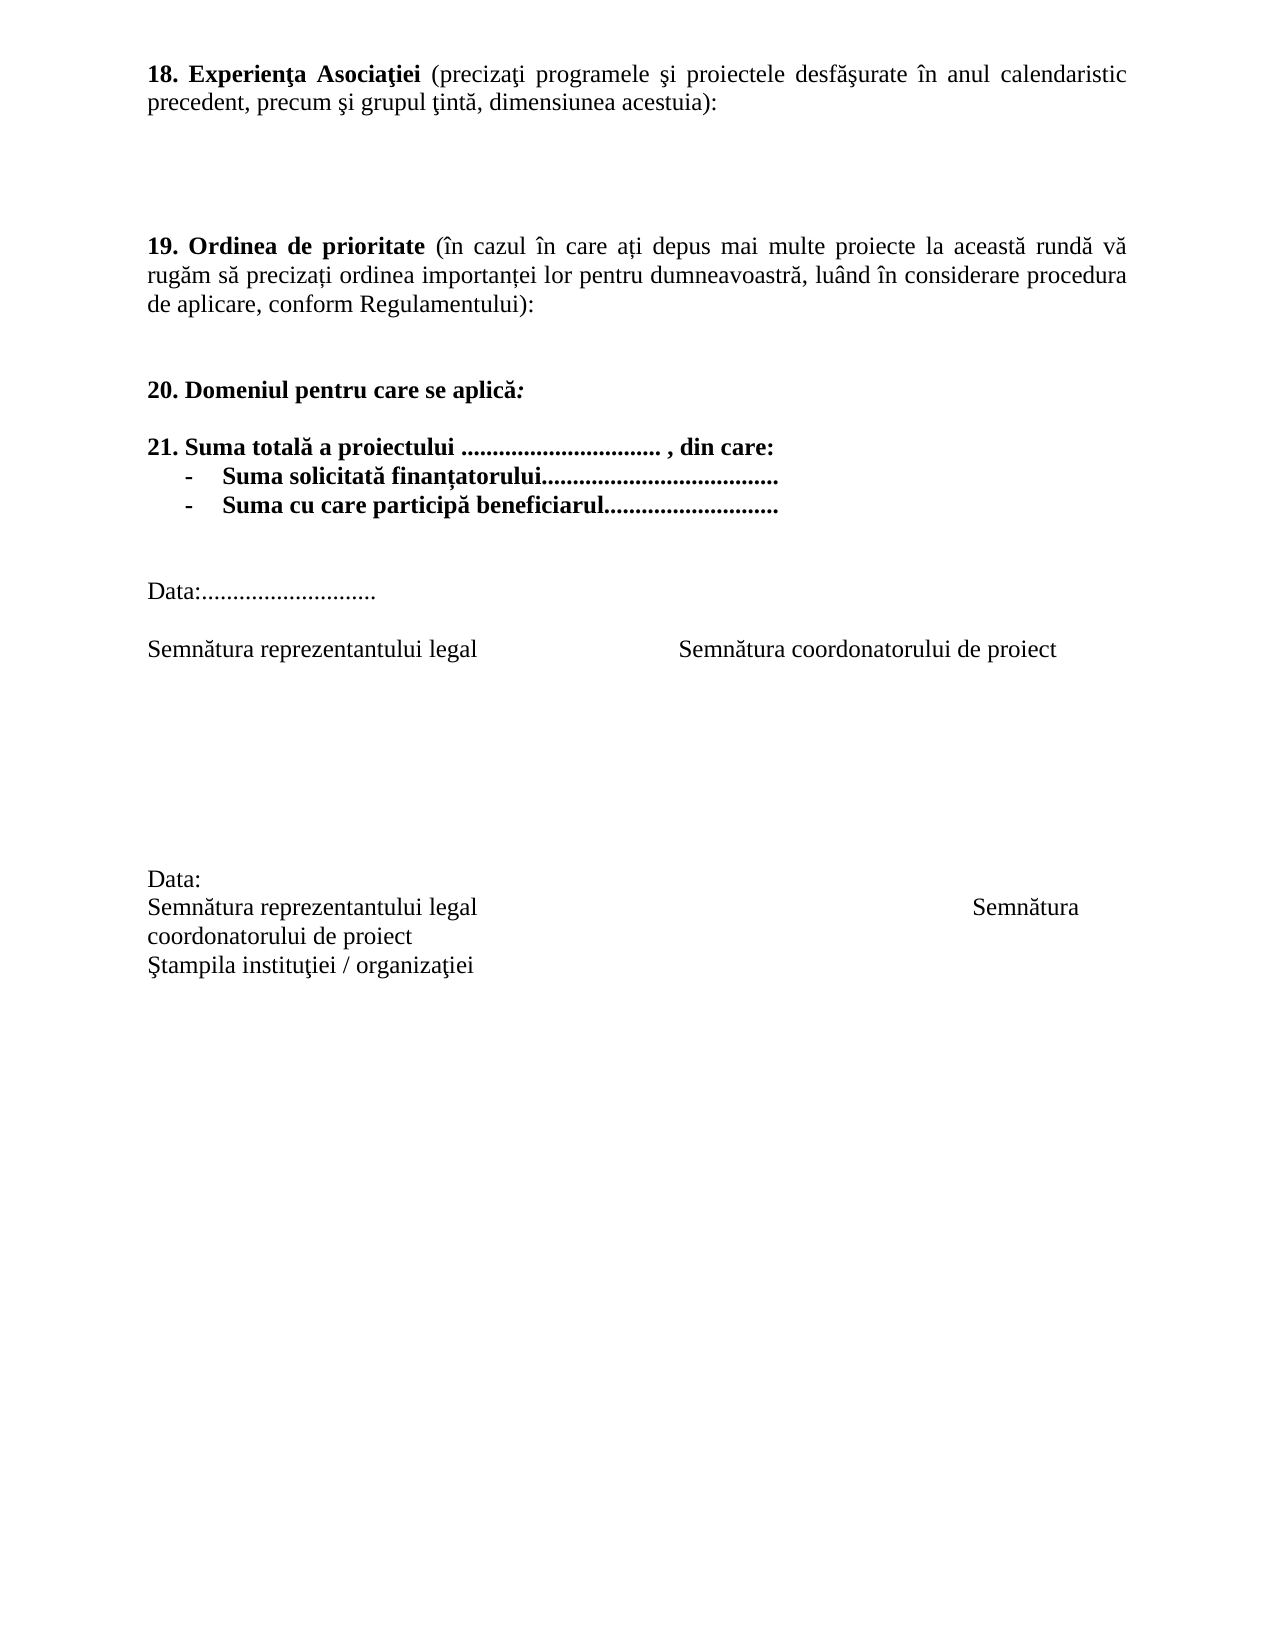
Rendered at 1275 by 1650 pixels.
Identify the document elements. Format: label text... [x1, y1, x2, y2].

text Semnătura reprezentantului legal Semnătura coordonatorului de proiect [147, 892, 1128, 950]
text Ştampila instituţiei / organizaţiei [147, 950, 1128, 979]
text Data:............................ [147, 576, 1128, 605]
text Data: [147, 864, 1128, 892]
text 18. Experienţa Asociaţiei (precizaţi programele şi proiectele desfăşurate în anul calendaristic precedent, precum şi grupul ţintă, dimensiunea acestuia): [147, 59, 1128, 116]
text 20. Domeniul pentru care se aplică: [147, 375, 1128, 404]
text 21. Suma totală a proiectului ................................ , din care: [147, 432, 1128, 461]
text 19. Ordinea de prioritate (în cazul în care ați depus mai multe proiecte la această rundă vă rugăm să precizați ordinea importanței lor pentru dumneavoastră, luând în considerare procedura de aplicare, conform Regulamentului): [147, 231, 1128, 317]
list Suma cu care participă beneficiarul............................ [184, 490, 1128, 519]
list Suma solicitată finanțatorului...................................... [184, 461, 1128, 490]
text Semnătura reprezentantului legal Semnătura coordonatorului de proiect [147, 634, 1128, 662]
